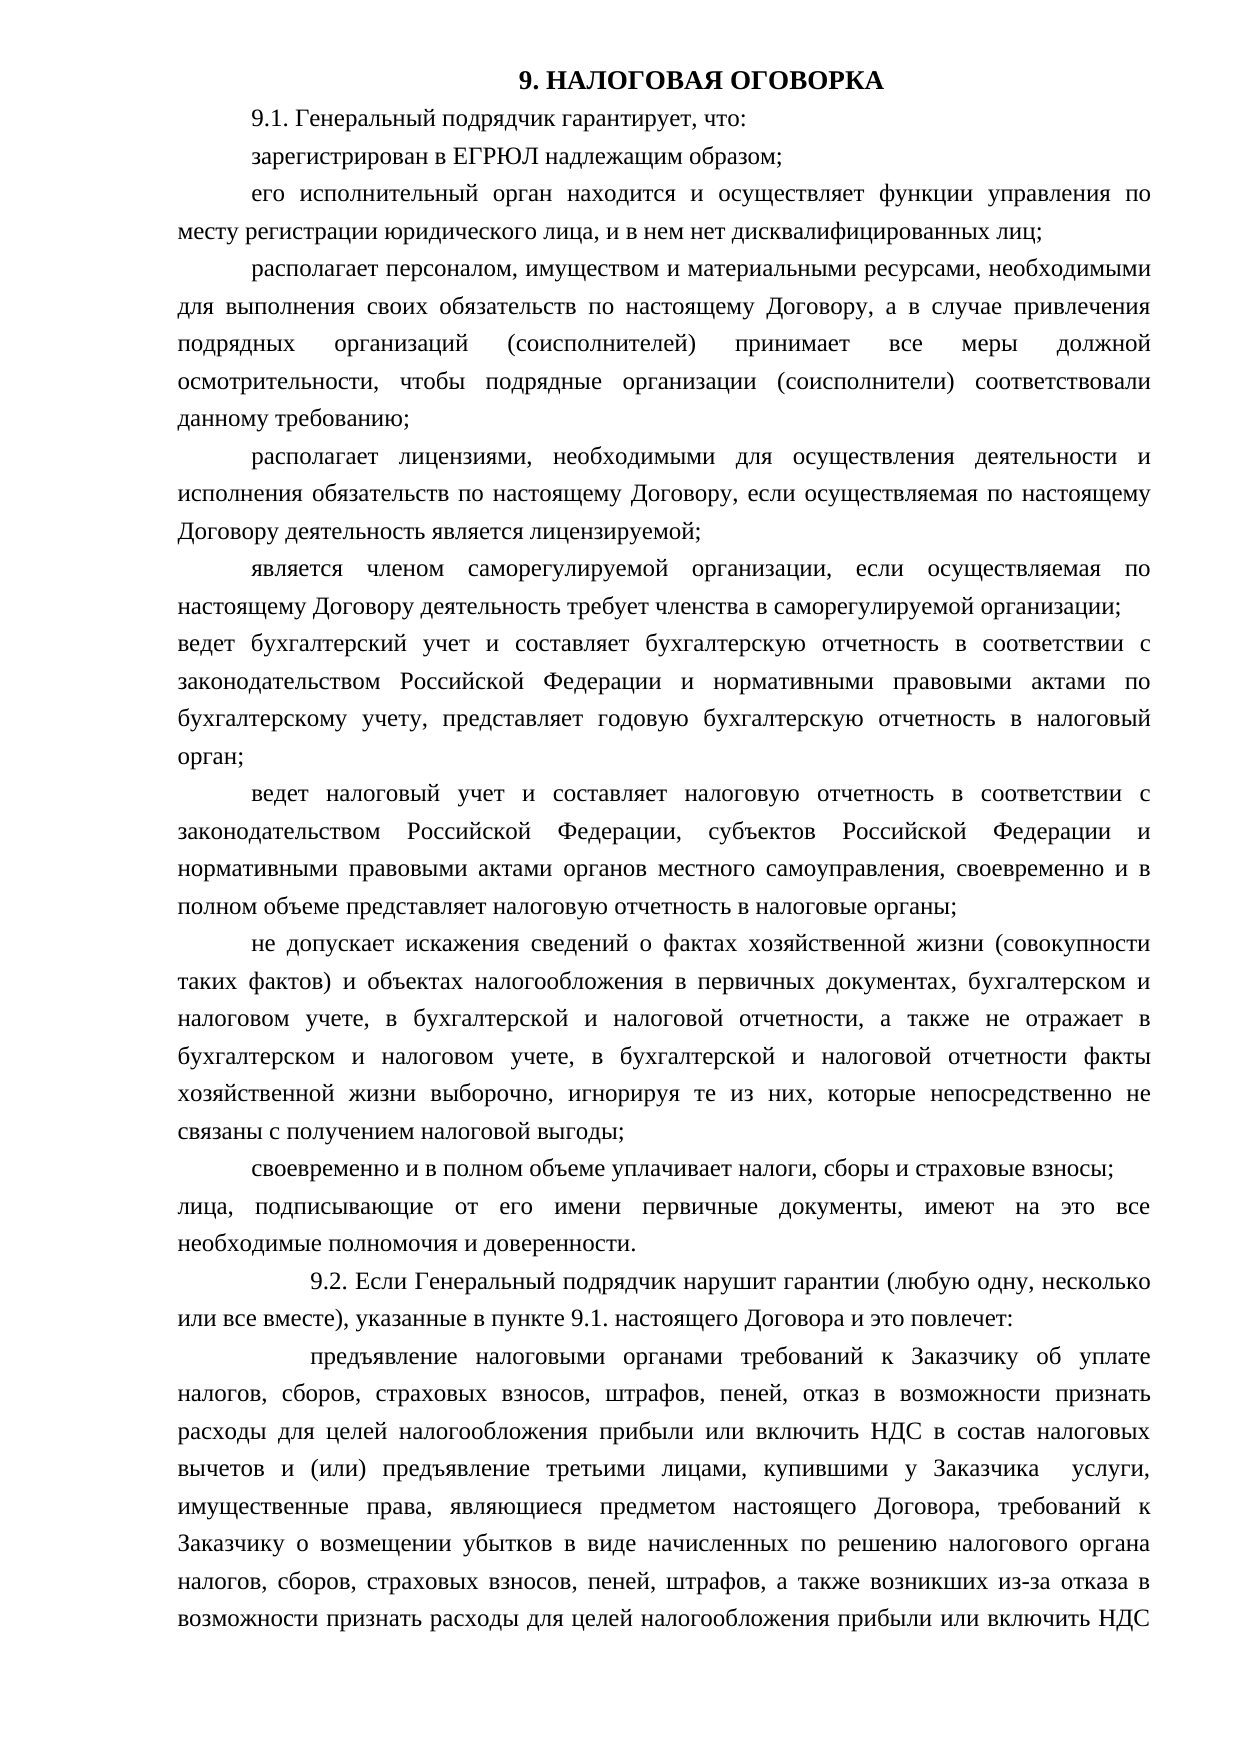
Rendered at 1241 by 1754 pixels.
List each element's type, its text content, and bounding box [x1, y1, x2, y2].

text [177, 1334, 1152, 1634]
text 9.2. Если Генеральный подрядчик нарушит гарантии (любую одну, несколько или все вместе), указанные в пункте 9.1. настоящего Договора и это повлечет: [177, 1259, 1152, 1334]
text располагает персоналом, имуществом и материальными ресурсами, необходимыми для выполнения своих обязательств по настоящему Договору, а в случае привлечения подрядных организаций (соисполнителей) принимает все меры должной осмотрительности, чтобы подрядные организации (соисполнители) соответствовали данному требованию; [177, 247, 1152, 434]
text лица, подписывающие от его имени первичные документы, имеют на это все необходимые полномочия и доверенности. [177, 1184, 1152, 1259]
text не допускает искажения сведений о фактах хозяйственной жизни (совокупности таких фактов) и объектах налогообложения в первичных документах, бухгалтерском и налоговом учете, в бухгалтерской и налоговой отчетности, а также не отражает в бухгалтерском и налоговом учете, в бухгалтерской и налоговой отчетности факты хозяйственной жизни выборочно, игнорируя те из них, которые непосредственно не связаны с получением налоговой выгоды; [177, 922, 1152, 1147]
text является членом саморегулируемой организации, если осуществляемая по настоящему Договору деятельность требует членства в саморегулируемой организации; [177, 547, 1152, 622]
text его исполнительный орган находится и осуществляет функции управления по месту регистрации юридического лица, и в нем нет дисквалифицированных лиц; [177, 172, 1152, 247]
text зарегистрирован в ЕГРЮЛ надлежащим образом; [177, 134, 1152, 172]
text своевременно и в полном объеме уплачивает налоги, сборы и страховые взносы; [177, 1147, 1152, 1184]
text 9. НАЛОГОВАЯ ОГОВОРКА [177, 59, 1152, 97]
text ведет налоговый учет и составляет налоговую отчетность в соответствии с законодательством Российской Федерации, субъектов Российской Федерации и нормативными правовыми актами органов местного самоуправления, своевременно и в полном объеме представляет налоговую отчетность в налоговые органы; [177, 772, 1152, 922]
text 9.1. Генеральный подрядчик гарантирует, что: [177, 97, 1152, 134]
text ведет бухгалтерский учет и составляет бухгалтерскую отчетность в соответствии с законодательством Российской Федерации и нормативными правовыми актами по бухгалтерскому учету, представляет годовую бухгалтерскую отчетность в налоговый орган; [177, 622, 1152, 772]
text располагает лицензиями, необходимыми для осуществления деятельности и исполнения обязательств по настоящему Договору, если осуществляемая по настоящему Договору деятельность является лицензируемой; [177, 434, 1152, 547]
